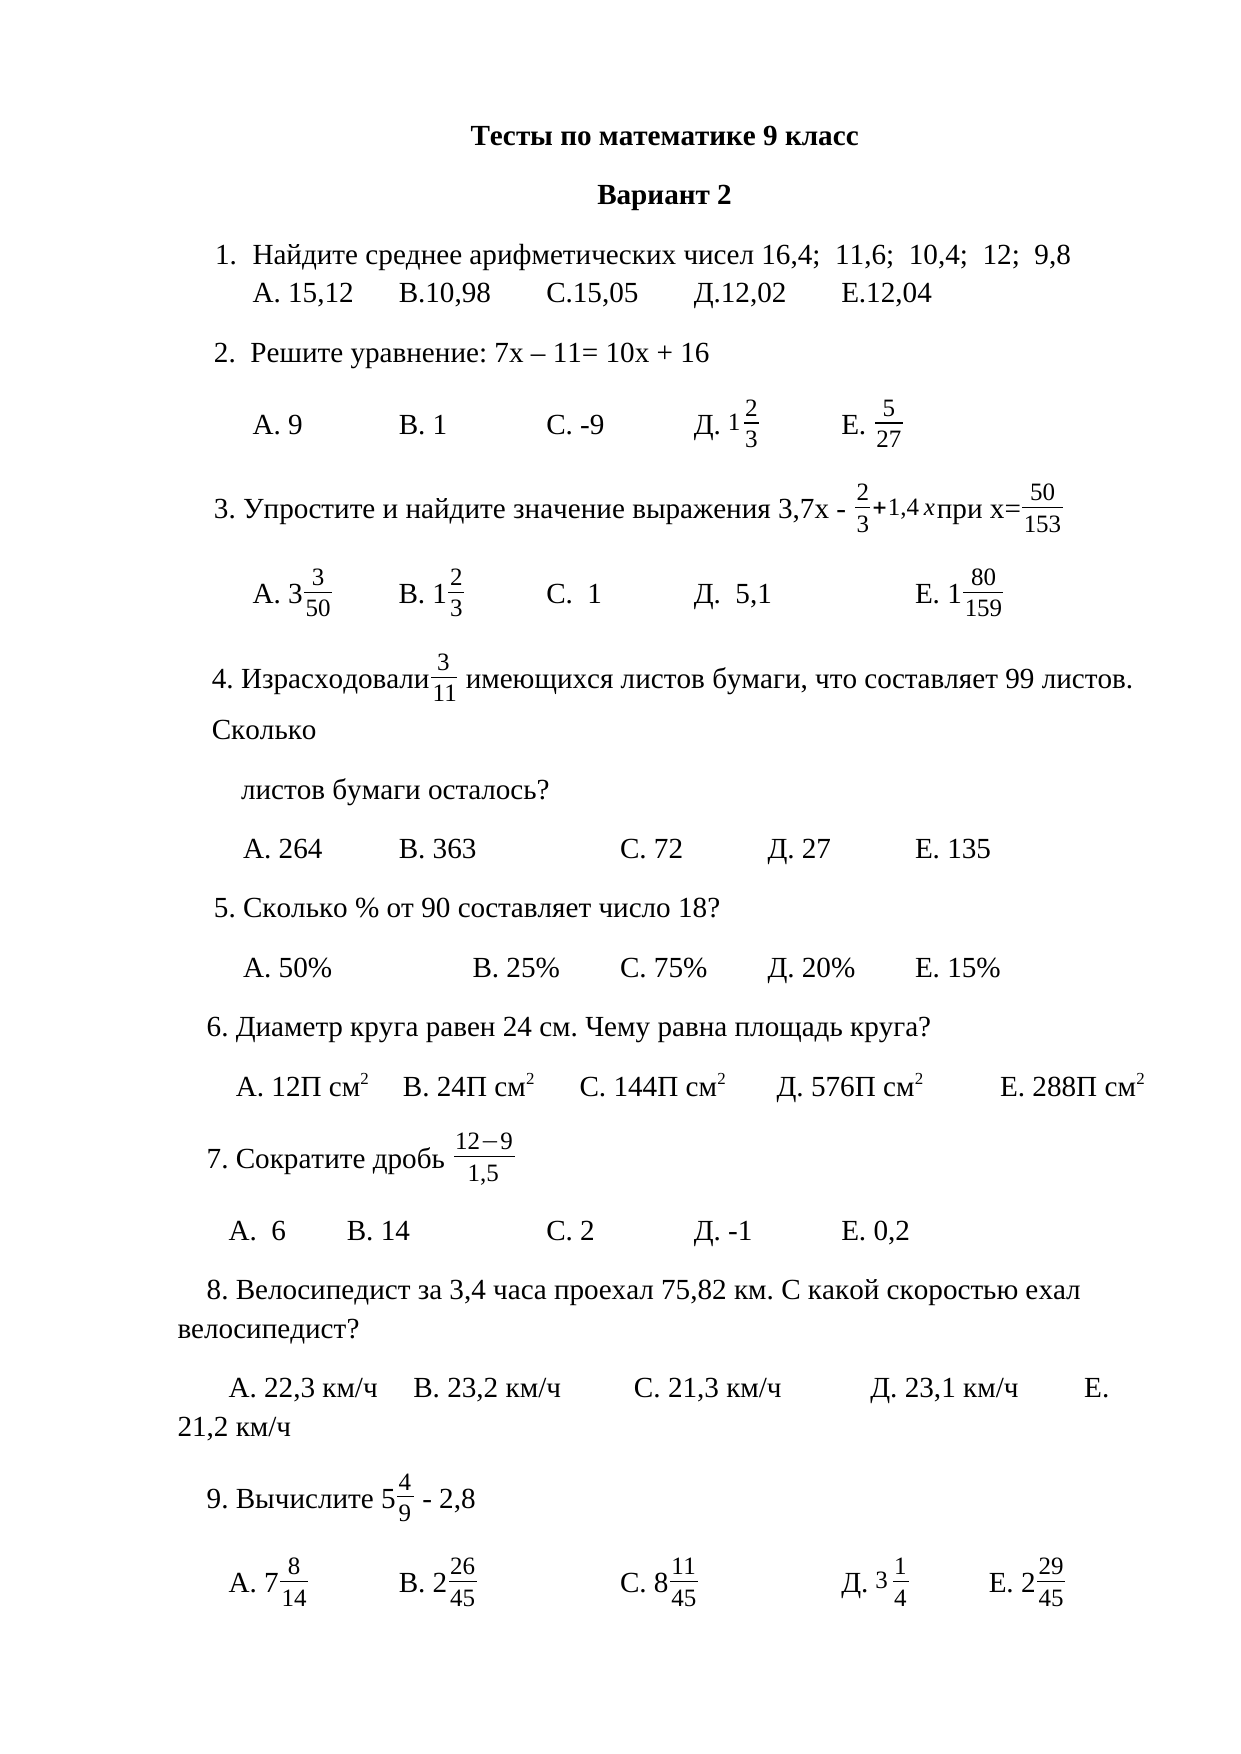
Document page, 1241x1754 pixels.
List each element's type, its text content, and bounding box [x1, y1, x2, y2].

text 4. Израсходовали имеющихся листов бумаги, что составляет 99 листов. Сколько [212, 648, 1152, 746]
text 6. Диаметр круга равен 24 см. Чему равна площадь круга? [177, 1009, 1152, 1043]
list А. 15,12 В.10,98 С.15,05 Д.12,02 Е.12,04 [252, 275, 1152, 309]
text листов бумаги осталось? [212, 772, 1152, 805]
text 2. Решите уравнение: 7х – 11= 10х + 16 [177, 335, 1152, 368]
list А. 3 В. 1 С. 1 Д. 5,1 Е. 1 [252, 564, 1152, 623]
text 3. Упростите и найдите значение выражения 3,7х - при х= [177, 479, 1152, 538]
list А. 9 В. 1 С. -9 Д. Е. [252, 394, 1152, 453]
text Тесты по математике 9 класс [177, 118, 1152, 152]
text А. 22,3 км/ч В. 23,2 км/ч С. 21,3 км/ч Д. 23,1 км/ч Е. 21,2 км/ч [177, 1370, 1152, 1442]
list Найдите среднее арифметических чисел 16,4; 11,6; 10,4; 12; 9,8 [215, 237, 1152, 270]
text Вариант 2 [177, 177, 1152, 211]
text А. 50% В. 25% С. 75% Д. 20% Е. 15% [177, 950, 1152, 983]
text 9. Вычислите 5 - 2,8 [177, 1468, 1152, 1527]
text 5. Сколько % от 90 составляет число 18? [177, 891, 1152, 924]
text А. 7 В. 2 С. 8 Д. Е. 2 [177, 1553, 1152, 1612]
text А. 12П см2 В. 24П см2 С. 144П см2 Д. 576П см2 Е. 288П см2 [177, 1069, 1152, 1102]
text 8. Велосипедист за 3,4 часа проехал 75,82 км. С какой скоростью ехал велосипедист? [177, 1272, 1152, 1344]
text А. 6 В. 14 С. 2 Д. -1 Е. 0,2 [177, 1213, 1152, 1246]
text 7. Сократите дробь [177, 1128, 1152, 1187]
text А. 264 В. 363 С. 72 Д. 27 Е. 135 [177, 831, 1152, 865]
